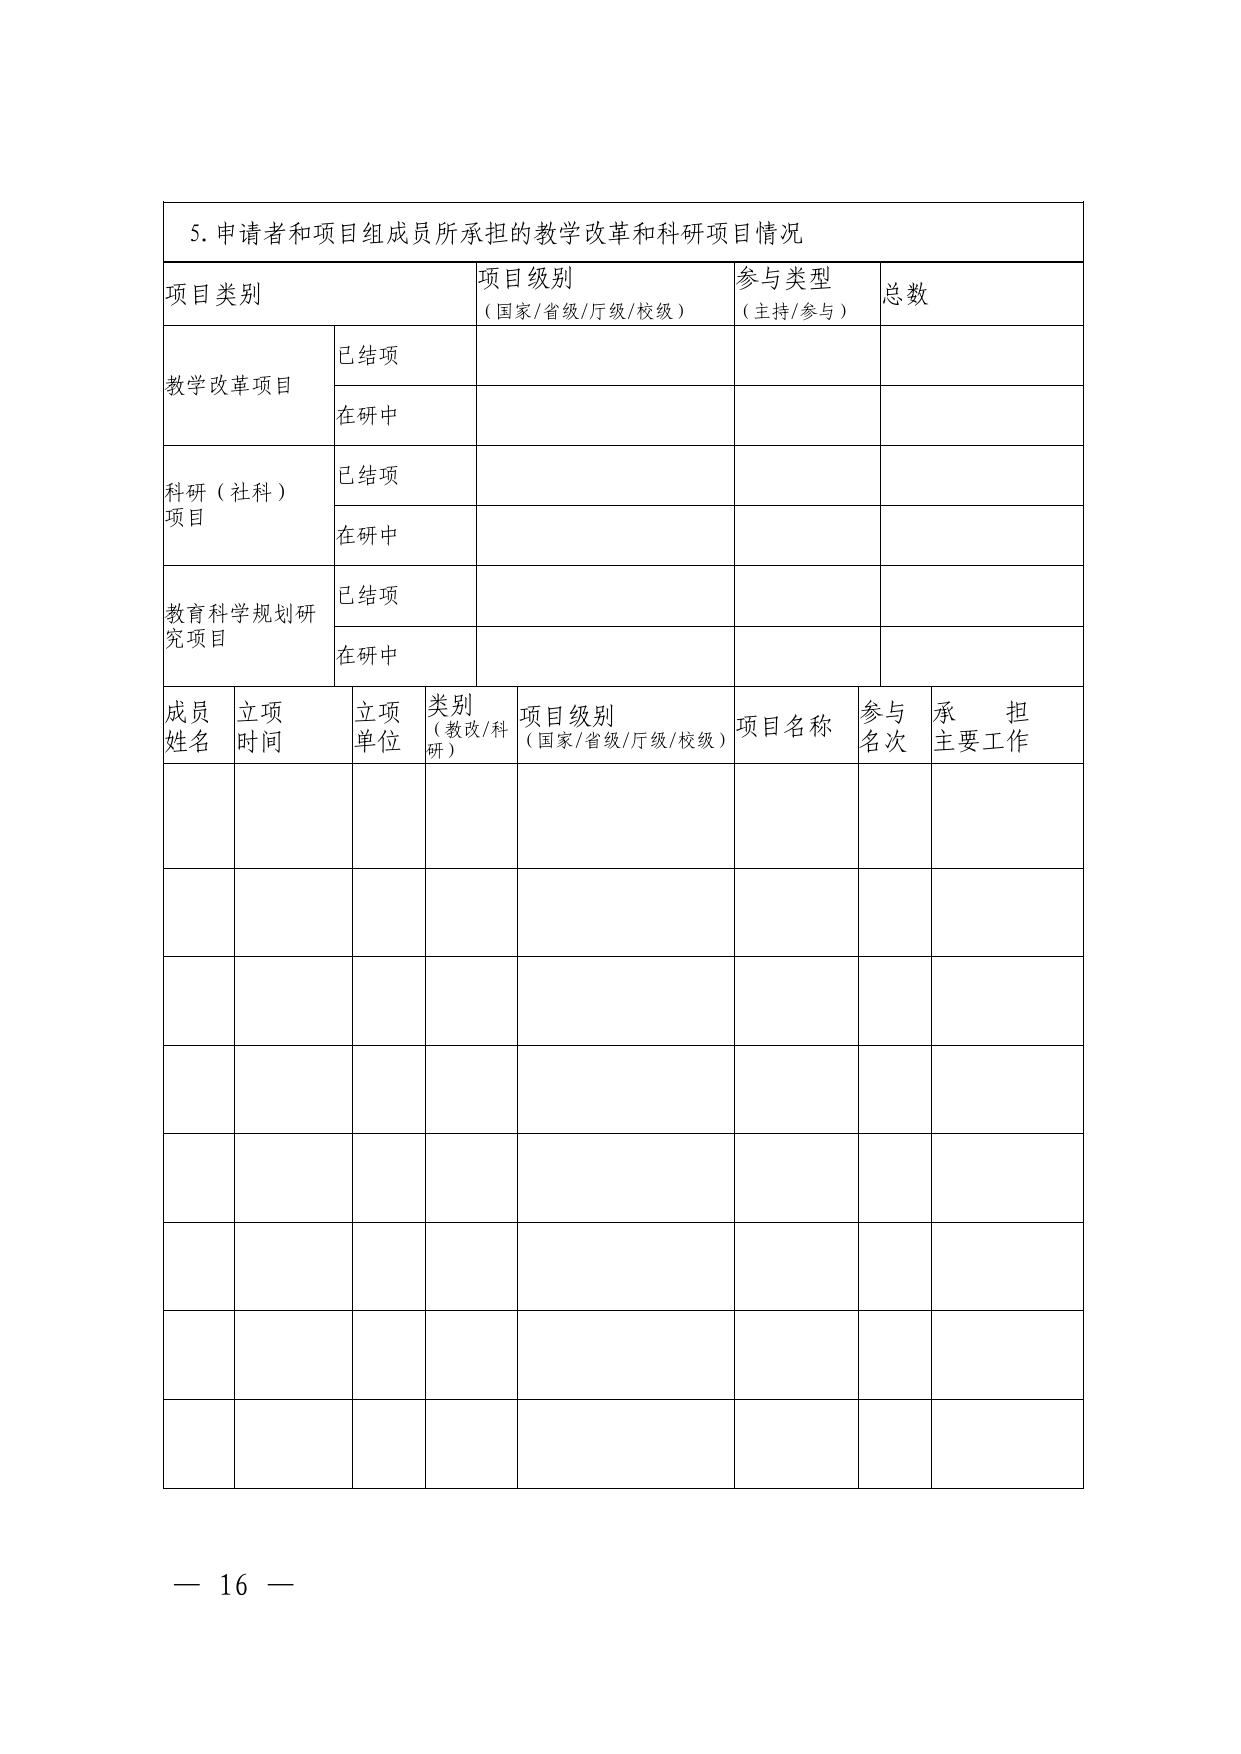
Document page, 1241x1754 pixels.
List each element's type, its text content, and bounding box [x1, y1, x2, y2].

table_cell [353, 869, 425, 956]
table_cell [881, 506, 1083, 565]
table_cell 项目类别 [164, 263, 476, 325]
table_cell [164, 764, 234, 868]
table_cell [164, 957, 234, 1045]
table_cell [518, 1134, 734, 1222]
table_cell [477, 326, 734, 385]
table_cell 项目级别 （国家/省级/厅级/校级） [477, 263, 734, 325]
table_cell [932, 1311, 1083, 1399]
table_cell [235, 869, 352, 956]
table_cell [735, 869, 858, 956]
table_cell [859, 1223, 931, 1310]
table_cell [477, 627, 734, 686]
table_cell [735, 446, 880, 505]
table_cell [426, 1046, 517, 1133]
table_cell [164, 1223, 234, 1310]
table_cell [932, 869, 1083, 956]
table_cell [353, 1223, 425, 1310]
table_cell [859, 869, 931, 956]
table_cell 在研中 [335, 386, 476, 445]
table_cell [518, 869, 734, 956]
table_cell 立项单位 [353, 687, 425, 763]
table_cell [932, 764, 1083, 868]
table_cell [932, 957, 1083, 1045]
table_cell 参与类型 （主持/参与） [735, 263, 880, 325]
table_cell [164, 869, 234, 956]
table_cell 参与 名次 [859, 687, 931, 763]
table_cell [164, 1311, 234, 1399]
table_cell [426, 1134, 517, 1222]
table_cell [881, 627, 1083, 686]
table_cell [881, 566, 1083, 626]
table_cell [235, 764, 352, 868]
table_cell [235, 1134, 352, 1222]
table_cell 项目名称 [735, 687, 858, 763]
table_cell [735, 566, 880, 626]
table_cell [881, 386, 1083, 445]
table_cell [353, 764, 425, 868]
table_cell [735, 627, 880, 686]
table_cell [353, 1311, 425, 1399]
table_cell [735, 386, 880, 445]
table_cell 项目级别 （国家/省级/厅级/校级） [518, 687, 734, 763]
table_cell [859, 1046, 931, 1133]
table_header 5.申请者和项目组成员所承担的教学改革和科研项目情况 [164, 203, 1083, 261]
table_cell [735, 1223, 858, 1310]
table_cell 科研（社科） 项目 [164, 446, 334, 565]
table_cell [735, 1046, 858, 1133]
table_cell [426, 869, 517, 956]
table_cell [235, 957, 352, 1045]
table_cell [353, 1046, 425, 1133]
table_cell [353, 957, 425, 1045]
table_cell [164, 1134, 234, 1222]
table_cell [426, 957, 517, 1045]
table_cell 教育科学规划研究项目 [164, 566, 334, 686]
table_cell [932, 1046, 1083, 1133]
table_cell [932, 1134, 1083, 1222]
table_cell 总数 [881, 263, 1083, 325]
table_cell [881, 446, 1083, 505]
table_cell 类别 （教改/科研） [426, 687, 517, 763]
table_cell [859, 1134, 931, 1222]
table_cell [353, 1400, 425, 1487]
table_cell [735, 1311, 858, 1399]
table_cell [477, 566, 734, 626]
table_cell [881, 326, 1083, 385]
table_cell [477, 386, 734, 445]
table_cell [235, 1311, 352, 1399]
table_cell [859, 1311, 931, 1399]
table_cell [235, 1046, 352, 1133]
table_cell 立项 时间 [235, 687, 352, 763]
table_cell [518, 1046, 734, 1133]
table_cell [518, 1400, 734, 1487]
table_cell 成员姓名 [164, 687, 234, 763]
table_cell [426, 764, 517, 868]
table_cell [735, 957, 858, 1045]
table_cell 已结项 [335, 446, 476, 505]
table_cell [164, 1400, 234, 1487]
table_cell 在研中 [335, 627, 476, 686]
table_cell [735, 764, 858, 868]
table_cell [235, 1223, 352, 1310]
table_cell [518, 957, 734, 1045]
table_cell [235, 1400, 352, 1487]
table_cell [426, 1311, 517, 1399]
table_cell [932, 1400, 1083, 1487]
table_cell 承 担 主要工作 [932, 687, 1083, 763]
table_cell [477, 446, 734, 505]
table_cell 在研中 [335, 506, 476, 565]
table_cell [353, 1134, 425, 1222]
table_cell [735, 1134, 858, 1222]
table_cell [735, 326, 880, 385]
table_cell [518, 764, 734, 868]
table_cell 已结项 [335, 566, 476, 626]
table_cell [426, 1400, 517, 1487]
table_cell [426, 1223, 517, 1310]
table_cell 已结项 [335, 326, 476, 385]
table_cell [518, 1311, 734, 1399]
table_cell [164, 1046, 234, 1133]
table_cell [932, 1223, 1083, 1310]
table_cell [735, 1400, 858, 1487]
table_cell [859, 764, 931, 868]
table_cell [477, 506, 734, 565]
table_cell 教学改革项目 [164, 326, 334, 445]
table_cell [859, 957, 931, 1045]
table_cell [518, 1223, 734, 1310]
table_cell [859, 1400, 931, 1487]
table_cell [735, 506, 880, 565]
